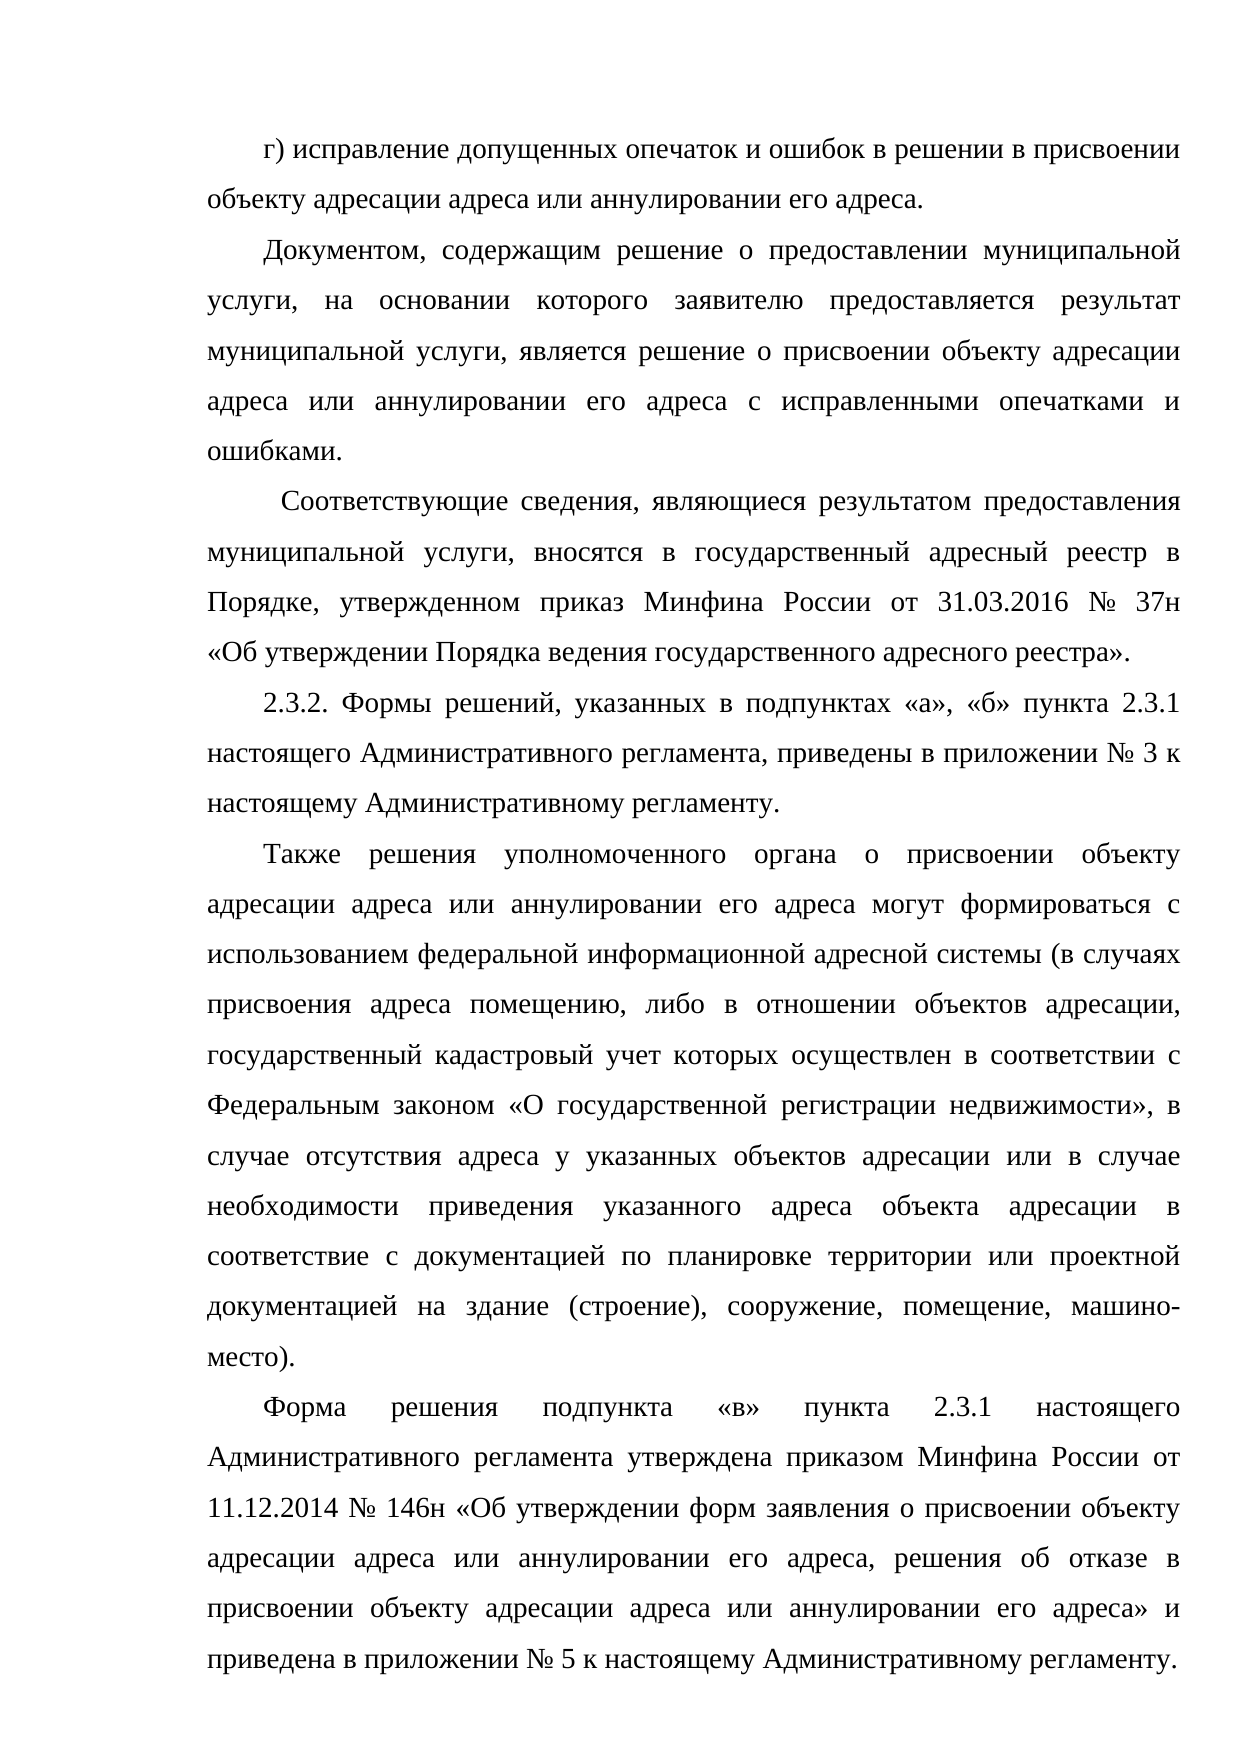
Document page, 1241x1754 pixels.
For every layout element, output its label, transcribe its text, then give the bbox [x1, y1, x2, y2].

text Документом, содержащим решение о предоставлении муниципальной услуги, на основании которого заявителю предоставляется результат муниципальной услуги, является решение о присвоении объекту адресации адреса или аннулировании его адреса с исправленными опечатками и ошибками. [207, 232, 1181, 467]
text Соответствующие сведения, являющиеся результатом предоставления муниципальной услуги, вносятся в государственный адресный реестр в Порядке, утвержденном приказ Минфина России от 31.03.2016 № 37н «Об утверждении Порядка ведения государственного адресного реестра». [207, 483, 1181, 668]
text г) исправление допущенных опечаток и ошибок в решении в присвоении объекту адресации адреса или аннулировании его адреса. [207, 131, 1181, 215]
text 2.3.2. Формы решений, указанных в подпунктах «а», «б» пункта 2.3.1 настоящего Административного регламента, приведены в приложении № 3 к настоящему Административному регламенту. [207, 685, 1181, 819]
text Также решения уполномоченного органа о присвоении объекту адресации адреса или аннулировании его адреса могут формироваться с использованием федеральной информационной адресной системы (в случаях присвоения адреса помещению, либо в отношении объектов адресации, государственный кадастровый учет которых осуществлен в соответствии с Федеральным законом «О государственной регистрации недвижимости», в случае отсутствия адреса у указанных объектов адресации или в случае необходимости приведения указанного адреса объекта адресации в соответствие с документацией по планировке территории или проектной документацией на здание (строение), сооружение, помещение, машино-место). [207, 836, 1181, 1372]
text Форма решения подпункта «в» пункта 2.3.1 настоящего Административного регламента утверждена приказом Минфина России от 11.12.2014 № 146н «Об утверждении форм заявления о присвоении объекту адресации адреса или аннулировании его адреса, решения об отказе в присвоении объекту адресации адреса или аннулировании его адреса» и приведена в приложении № 5 к настоящему Административному регламенту. [207, 1389, 1181, 1674]
